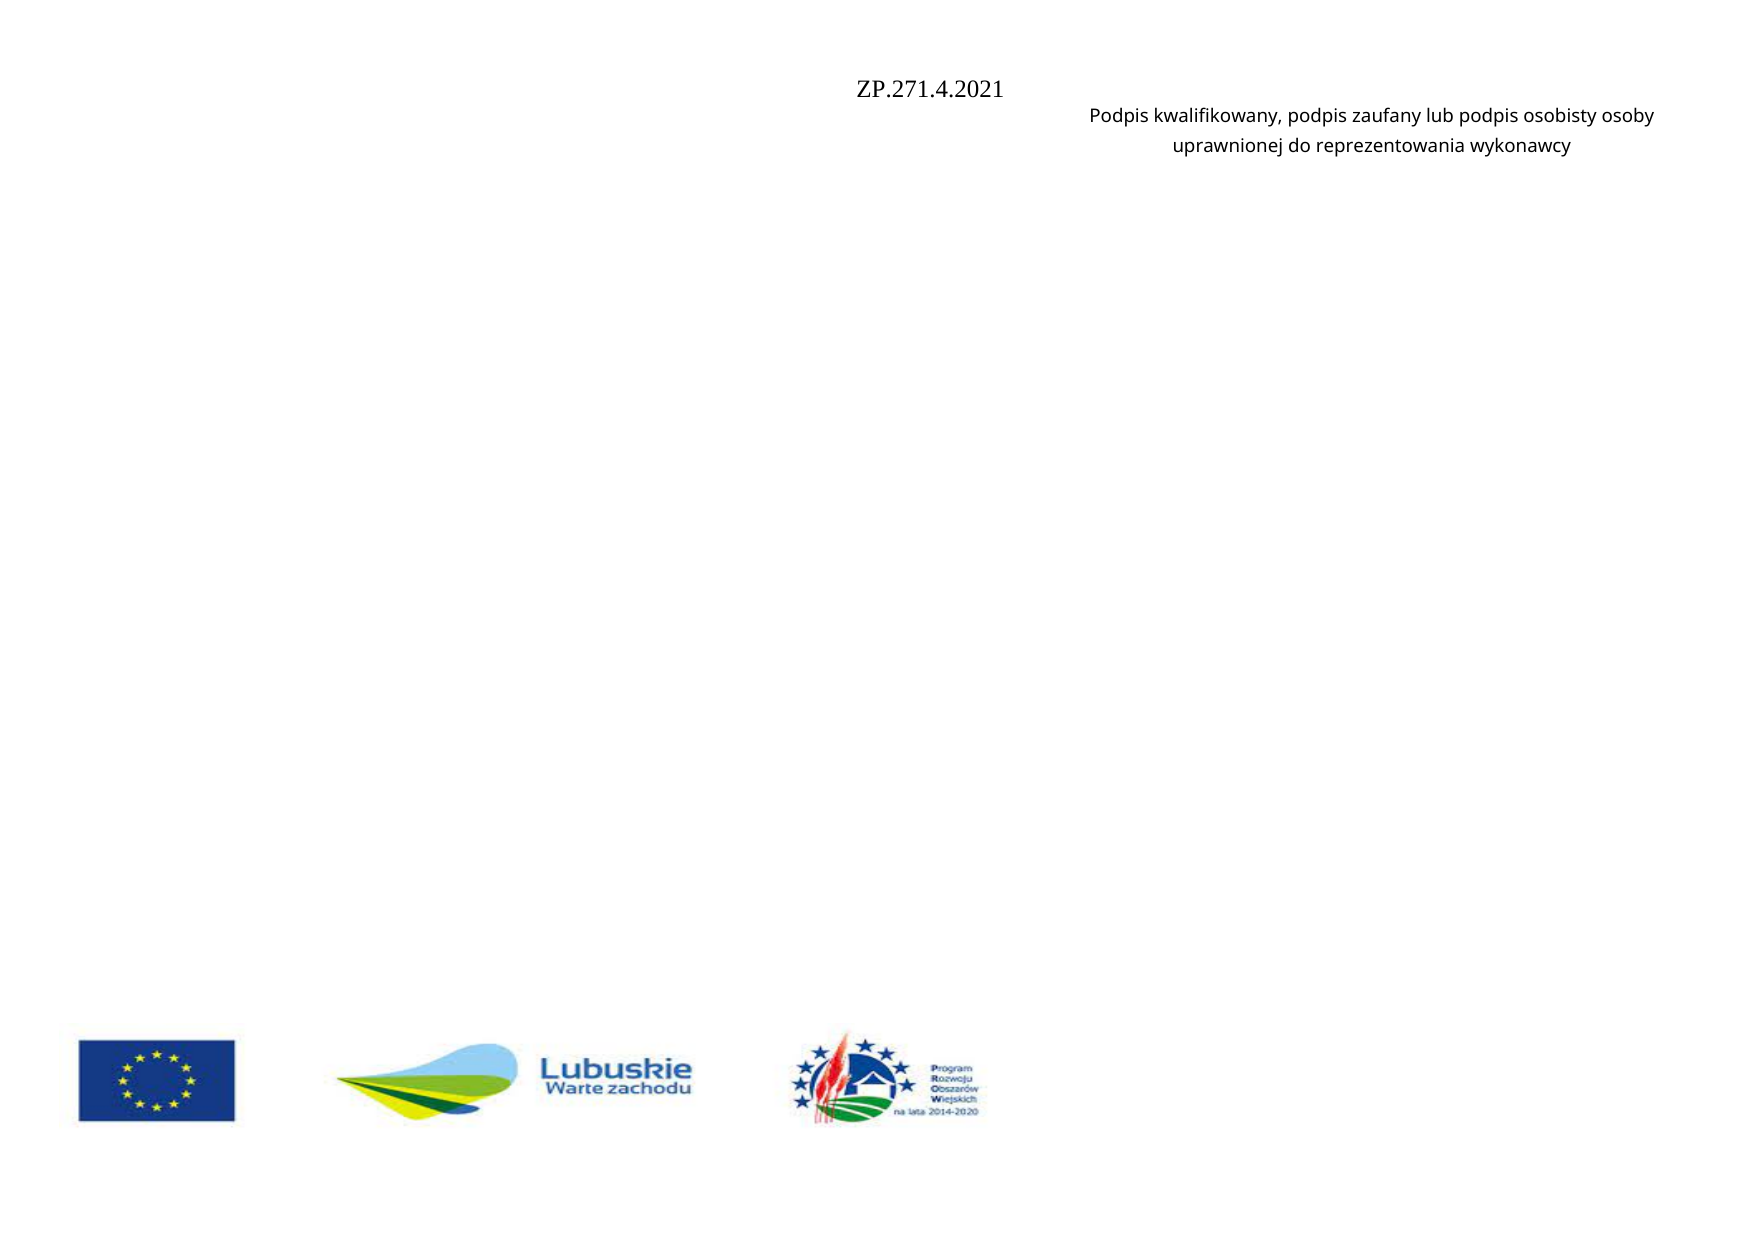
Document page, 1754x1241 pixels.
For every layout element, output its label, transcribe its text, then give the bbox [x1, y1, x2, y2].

picture [59, 1023, 1004, 1138]
text Podpis kwalifikowany, podpis zaufany lub podpis osobisty osoby uprawnionej do reprezentowania wykonawcy [1048, 103, 1695, 157]
